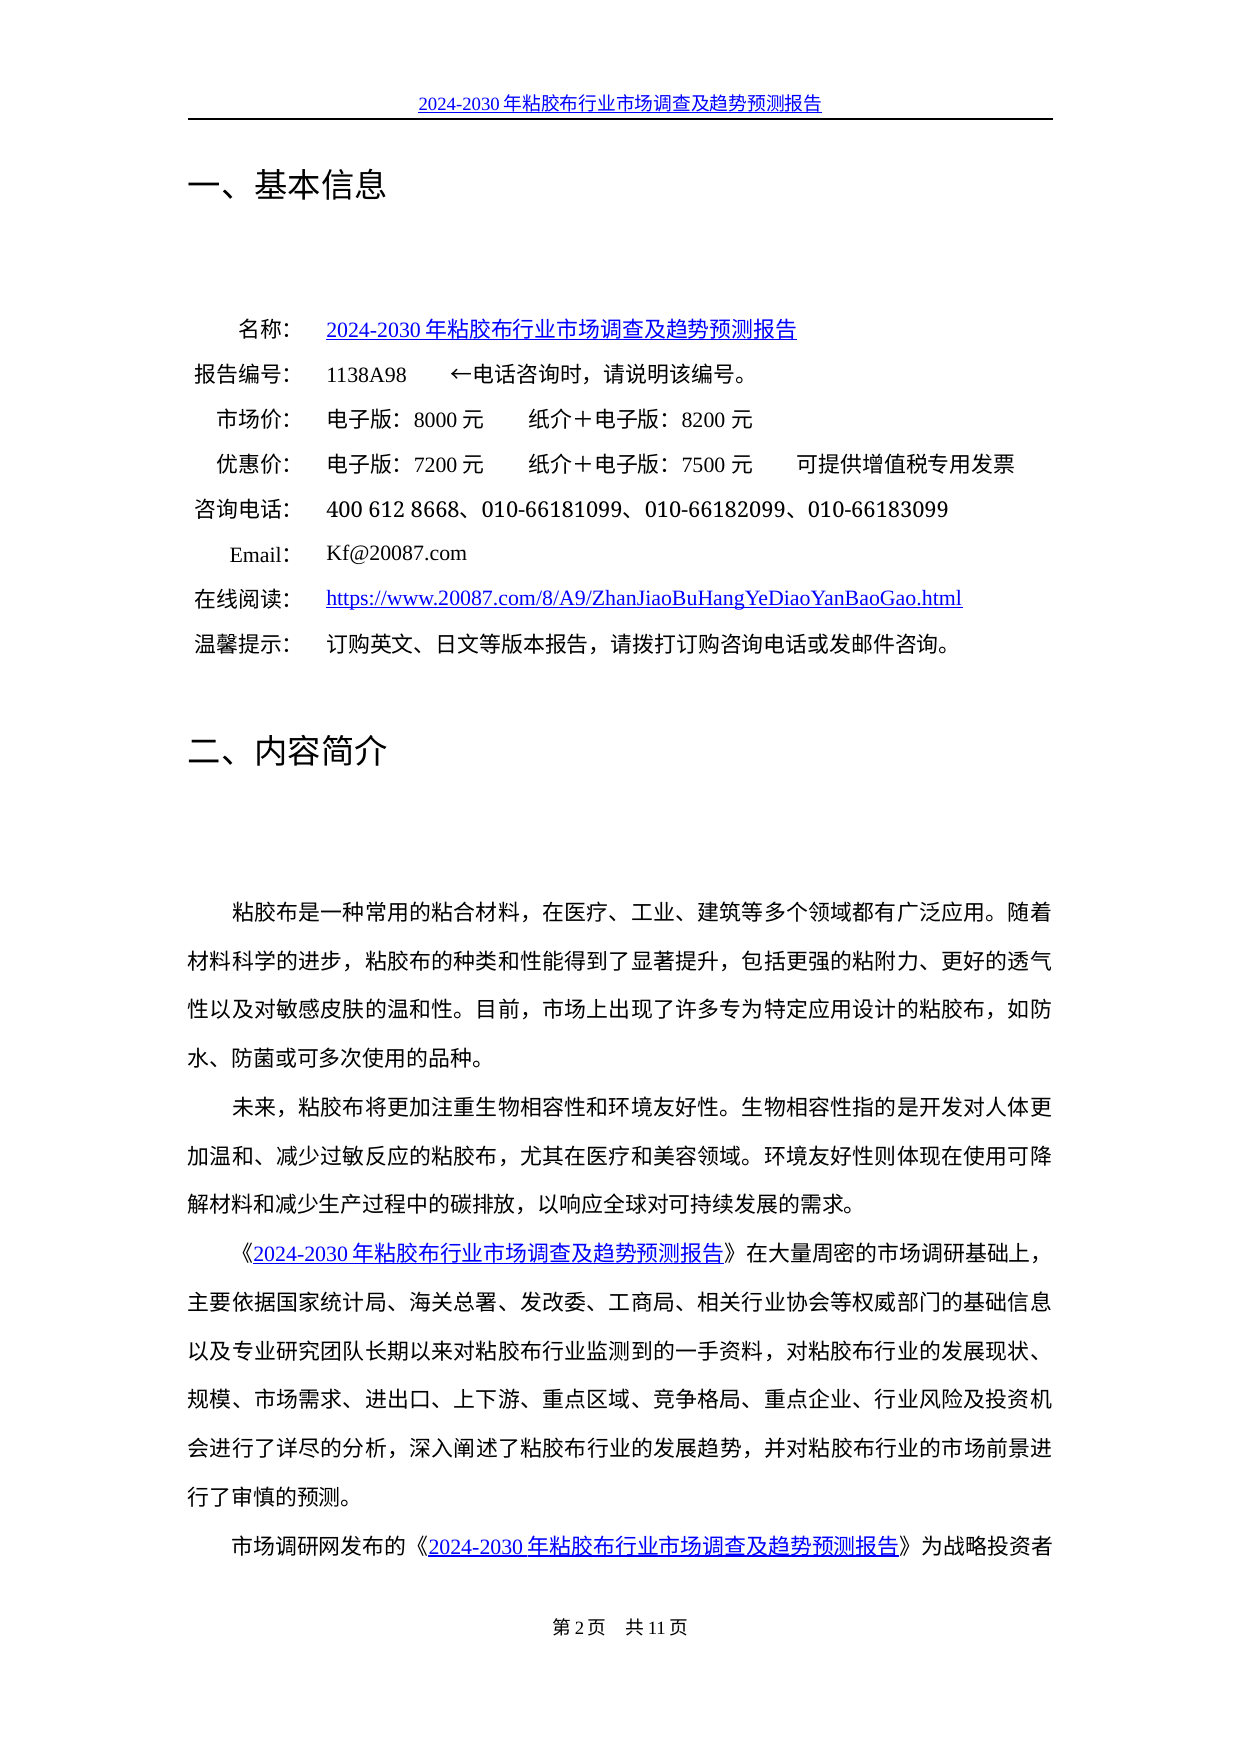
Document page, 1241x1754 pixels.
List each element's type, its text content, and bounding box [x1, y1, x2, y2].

title 一、基本信息 [187, 150, 1053, 215]
table_cell 400 612 8668、010-66181099、010-66182099、010-66183099 [315, 492, 1073, 537]
table_cell 市场价： [167, 402, 315, 447]
table_cell 订购英文、日文等版本报告，请拨打订购咨询电话或发邮件咨询。 [315, 627, 1073, 672]
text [187, 894, 1053, 1561]
table_cell 报告编号： [167, 357, 315, 402]
table_cell 优惠价： [167, 447, 315, 492]
table_cell 电子版：8000 元 纸介＋电子版：8200 元 [315, 402, 1073, 447]
title 二、内容简介 [187, 717, 1053, 782]
table_cell 温馨提示： [167, 627, 315, 672]
table_cell 在线阅读： [167, 582, 315, 627]
table_cell 咨询电话： [167, 492, 315, 537]
table_header 名称： [167, 312, 315, 357]
table_cell 电子版：7200 元 纸介＋电子版：7500 元 可提供增值税专用发票 [315, 447, 1073, 492]
table_cell 1138A98 ←电话咨询时，请说明该编号。 [315, 357, 1073, 402]
table_cell Kf@20087.com [315, 537, 1073, 582]
table_cell [315, 582, 1073, 627]
table_cell Email： [167, 537, 315, 582]
table_header 2024-2030年粘胶布行业市场调查及趋势预测报告 [315, 312, 1073, 357]
